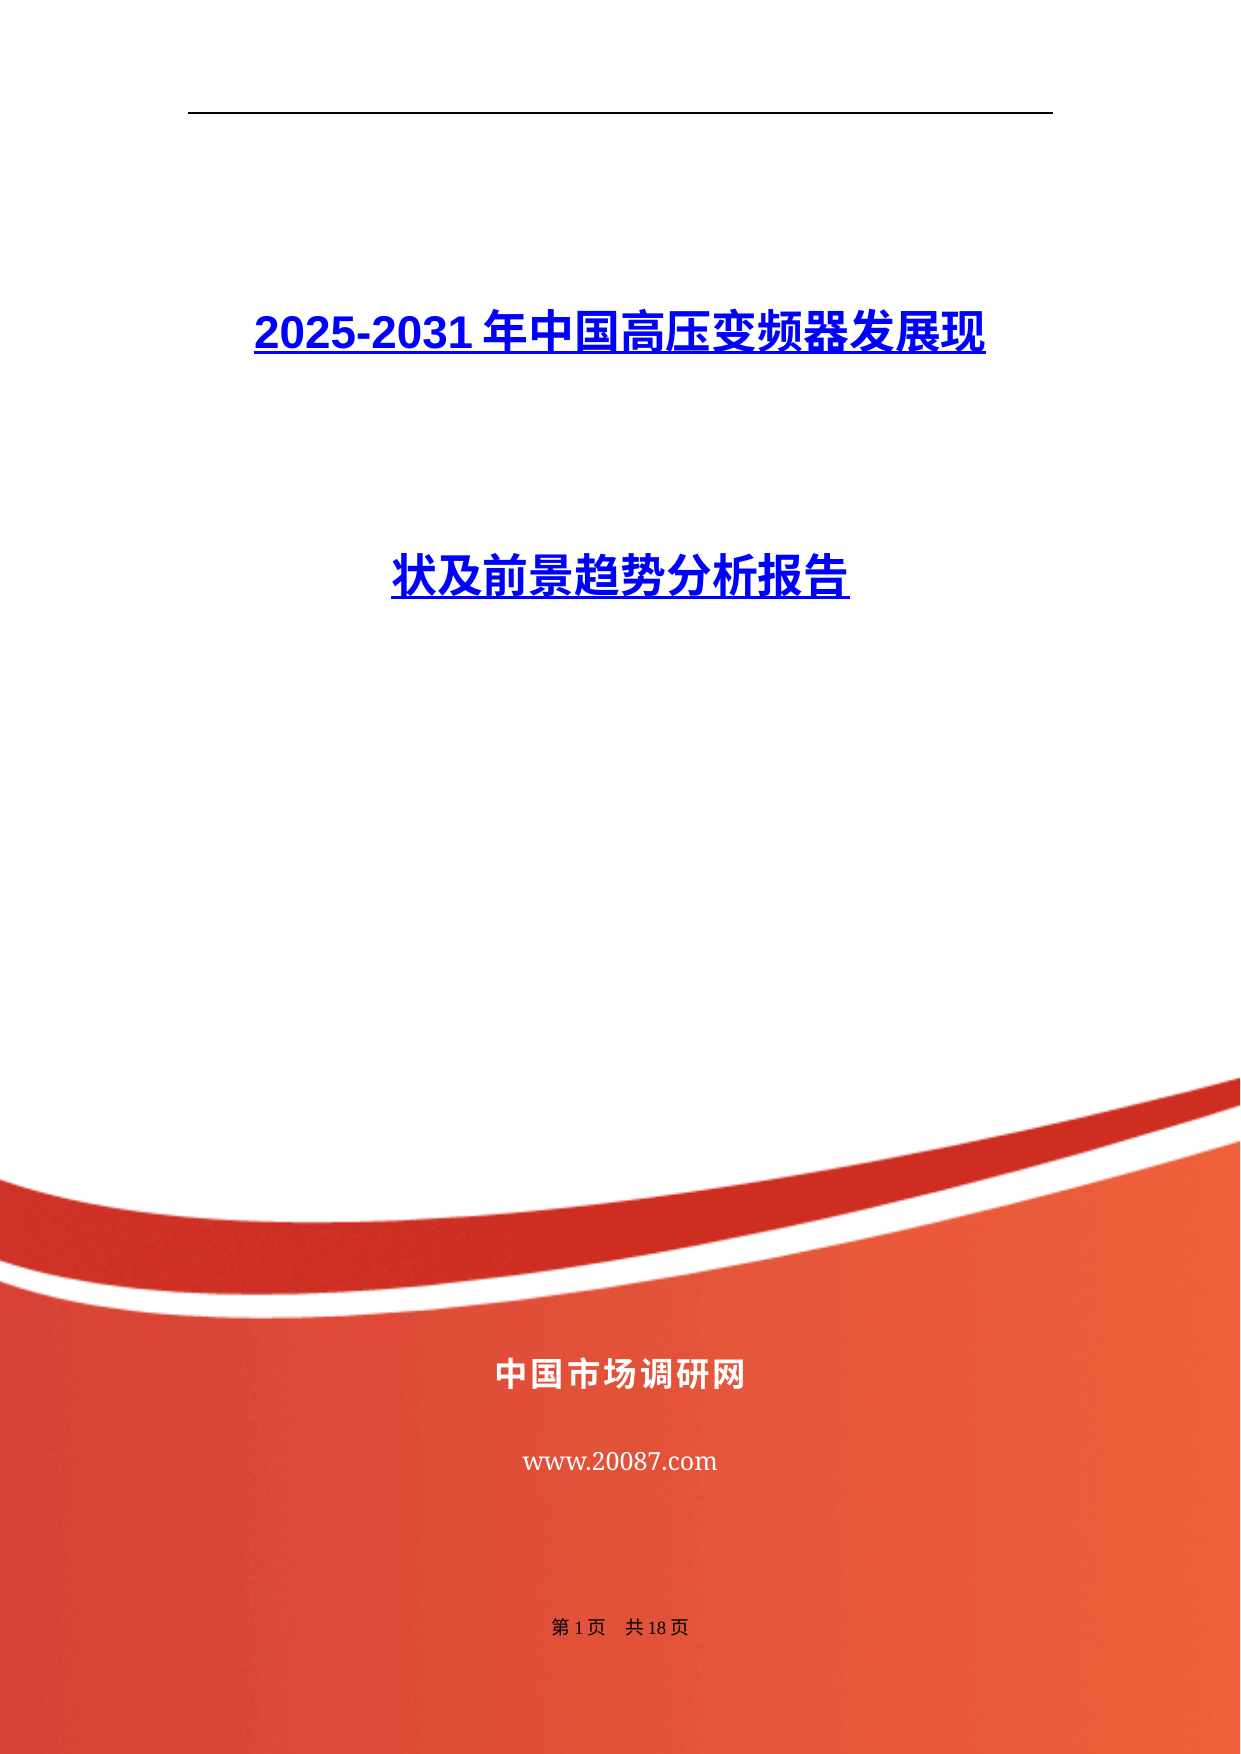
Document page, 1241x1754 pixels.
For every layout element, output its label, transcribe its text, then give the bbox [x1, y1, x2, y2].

subtitle 中国市场调研网 [187, 1339, 1053, 1404]
picture [0, 1006, 1241, 1754]
table_header 2025-2031年中国高压变频器发展现状及前景趋势分析报告 [188, 207, 1053, 773]
text www.20087.com [187, 1428, 1053, 1493]
